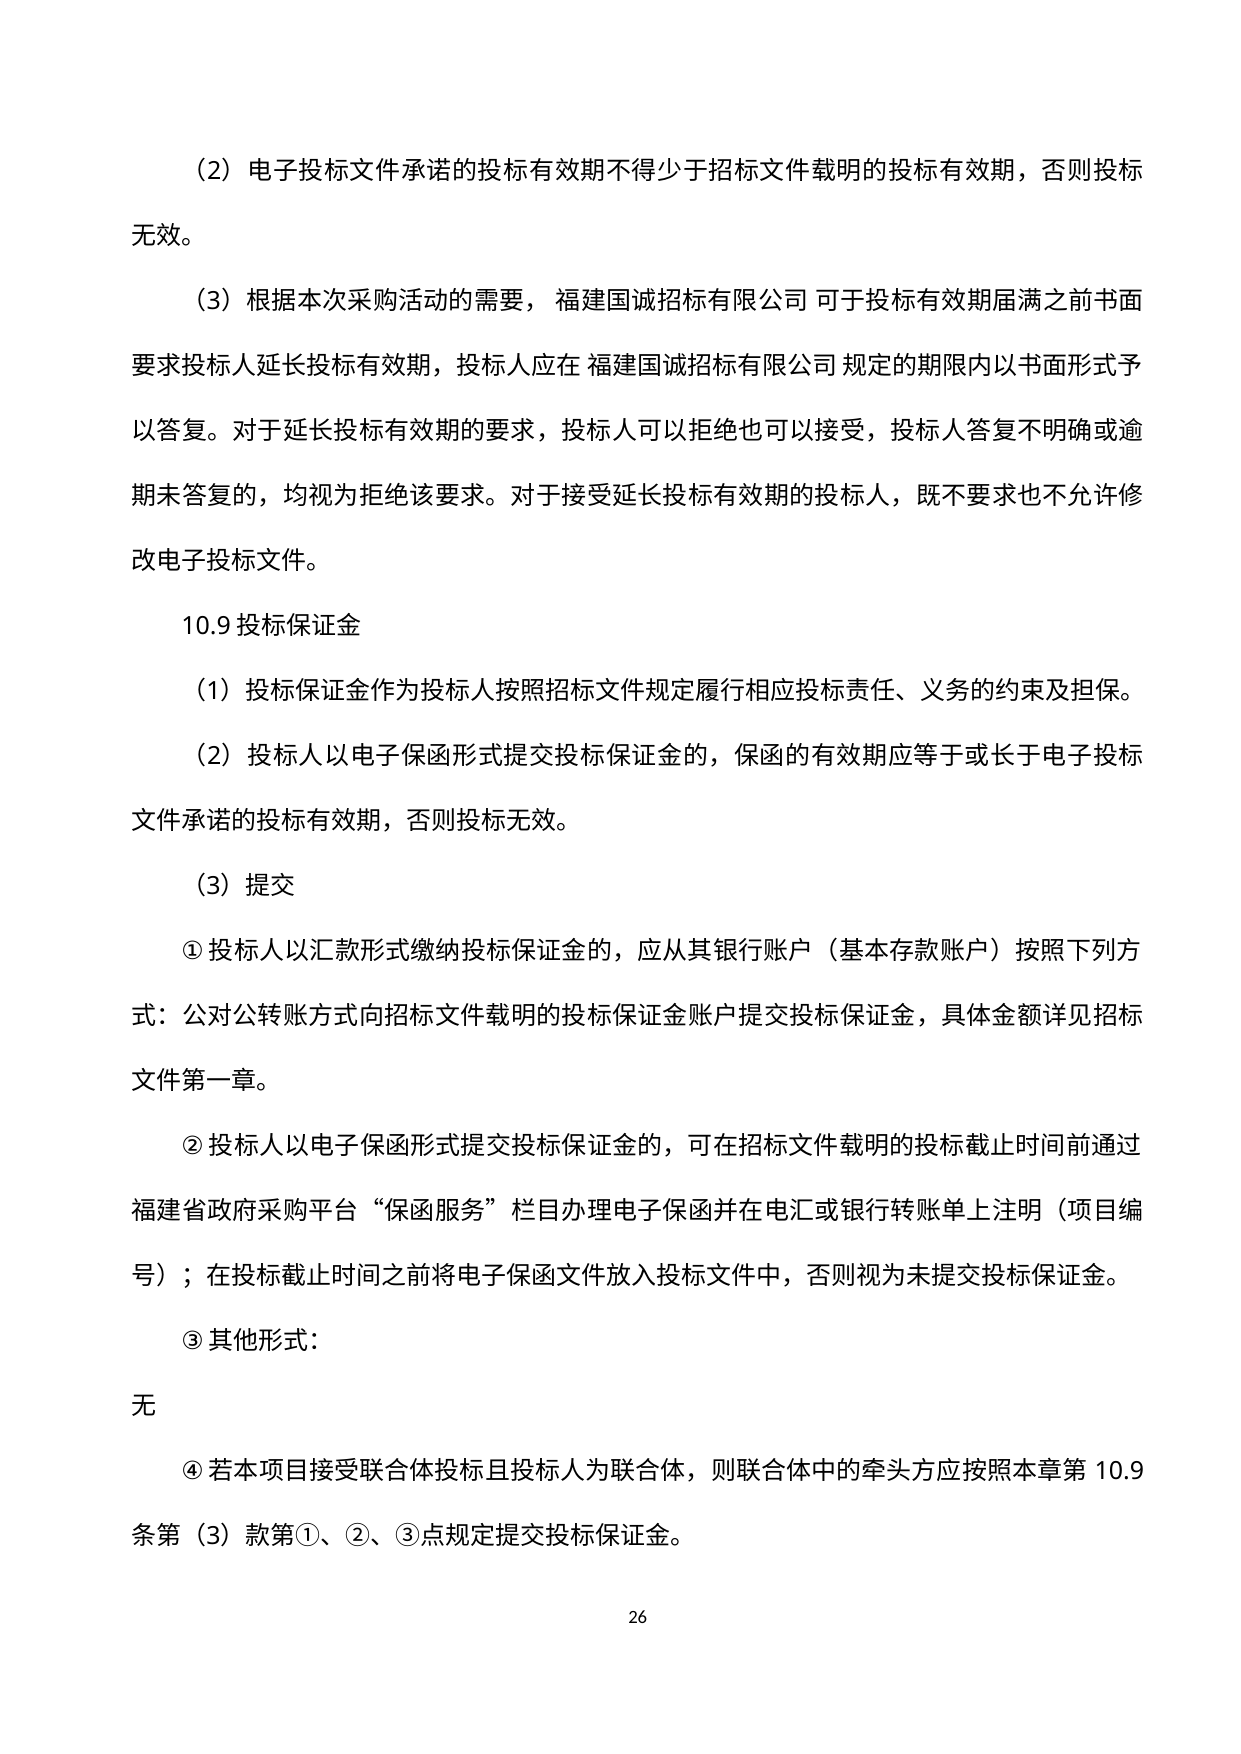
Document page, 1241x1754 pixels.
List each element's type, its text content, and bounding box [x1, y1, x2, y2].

text （3）根据本次采购活动的需要， 福建国诚招标有限公司 可于投标有效期届满之前书面要求投标人延长投标有效期，投标人应在 福建国诚招标有限公司 规定的期限内以书面形式予以答复。对于延长投标有效期的要求，投标人可以拒绝也可以接受，投标人答复不明确或逾期未答复的，均视为拒绝该要求。对于接受延长投标有效期的投标人，既不要求也不允许修改电子投标文件。 [131, 266, 1144, 591]
text （1）投标保证金作为投标人按照招标文件规定履行相应投标责任、义务的约束及担保。 [131, 656, 1144, 721]
text 无 [131, 1371, 1144, 1436]
text 10.9投标保证金 [131, 591, 1144, 656]
text ①投标人以汇款形式缴纳投标保证金的，应从其银行账户（基本存款账户）按照下列方式：公对公转账方式向招标文件载明的投标保证金账户提交投标保证金，具体金额详见招标文件第一章。 [131, 916, 1144, 1111]
text （3）提交 [131, 851, 1144, 916]
text ③其他形式： [131, 1306, 1144, 1371]
text ④若本项目接受联合体投标且投标人为联合体，则联合体中的牵头方应按照本章第10.9条第（3）款第①、②、③点规定提交投标保证金。 [131, 1436, 1144, 1566]
text ②投标人以电子保函形式提交投标保证金的，可在招标文件载明的投标截止时间前通过福建省政府采购平台“保函服务”栏目办理电子保函并在电汇或银行转账单上注明（项目编号）；在投标截止时间之前将电子保函文件放入投标文件中，否则视为未提交投标保证金。 [131, 1111, 1144, 1306]
text （2）投标人以电子保函形式提交投标保证金的，保函的有效期应等于或长于电子投标文件承诺的投标有效期，否则投标无效。 [131, 721, 1144, 851]
text （2）电子投标文件承诺的投标有效期不得少于招标文件载明的投标有效期，否则投标无效。 [131, 136, 1144, 266]
